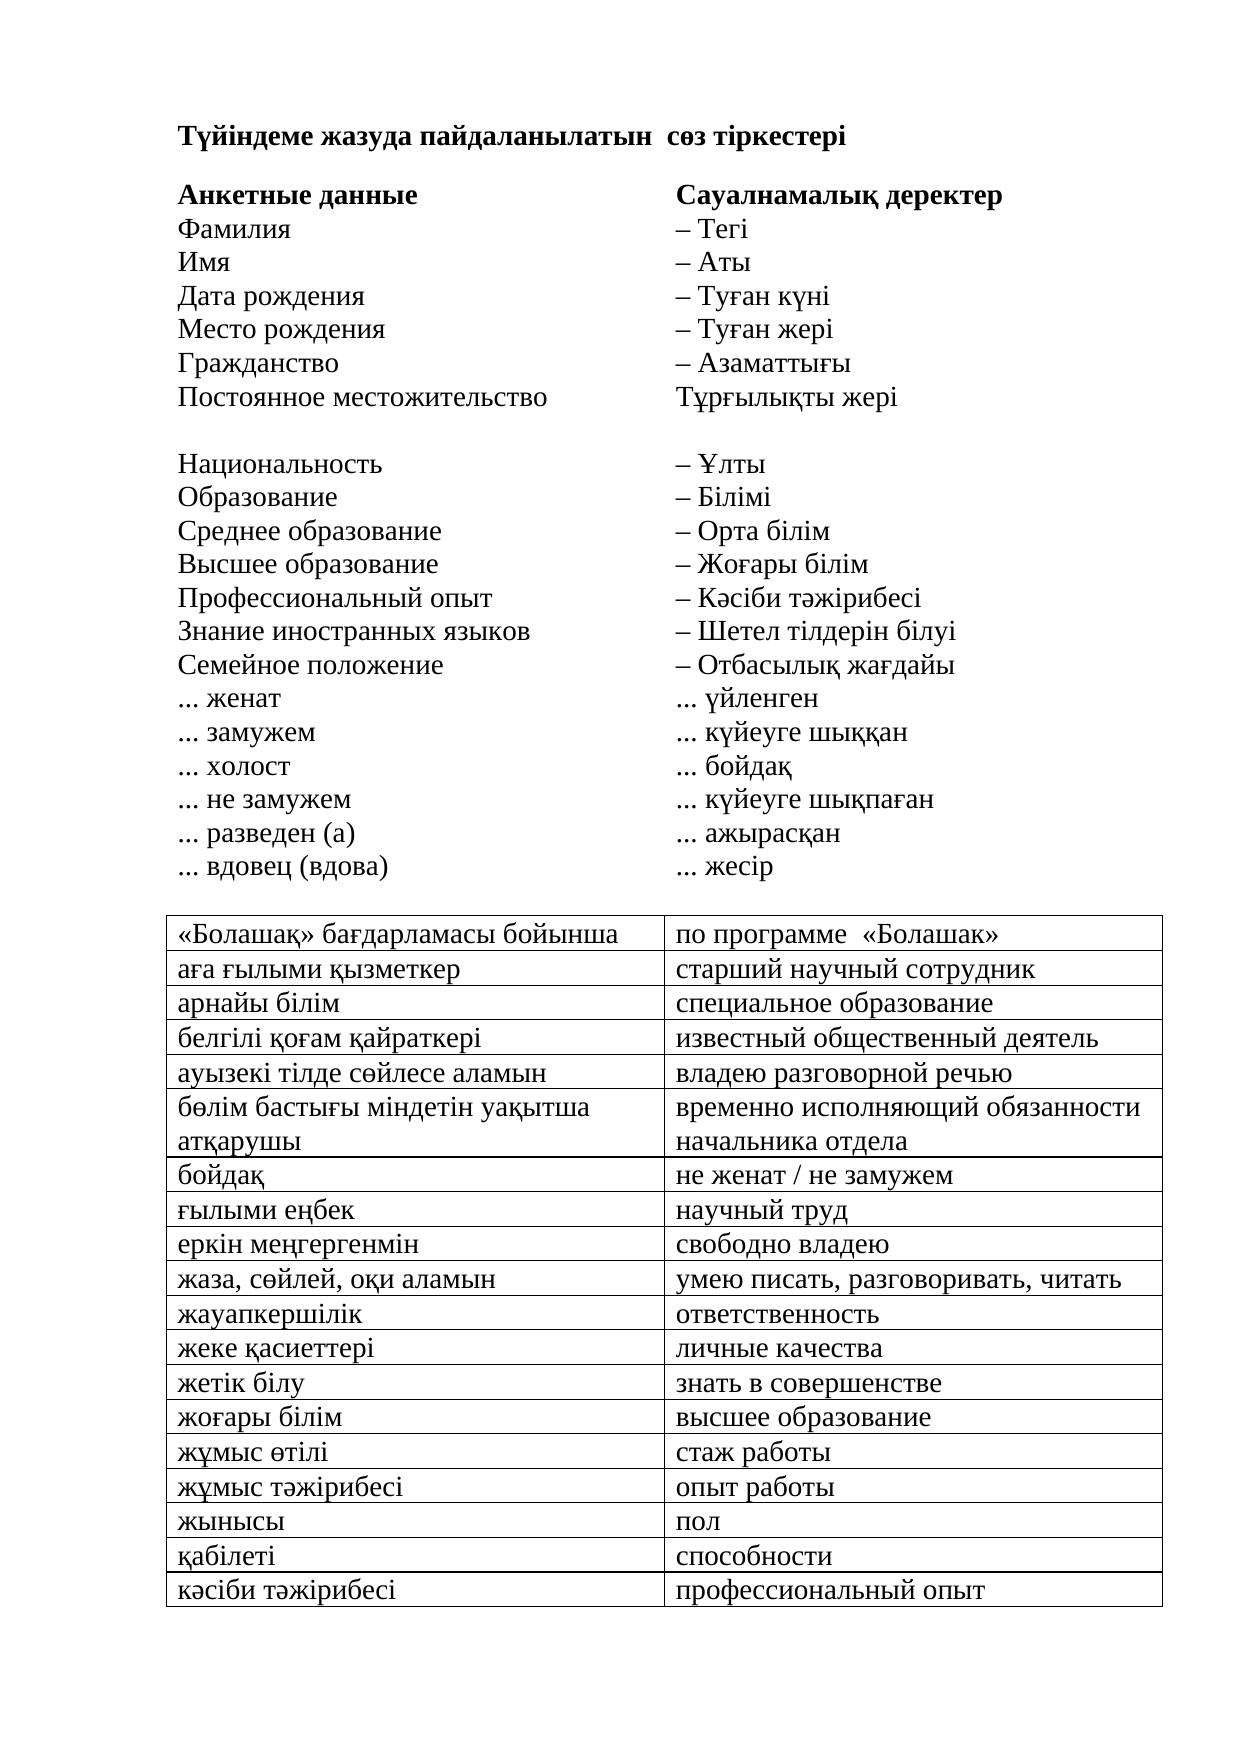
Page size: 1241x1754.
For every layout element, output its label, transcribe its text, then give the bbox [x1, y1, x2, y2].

table_cell личные качества [665, 1330, 1162, 1364]
table_cell – Жоғары білім [664, 546, 1163, 580]
table_cell свободно владею [665, 1227, 1162, 1260]
table_cell Семейное положение ... женат ... замужем ... холост ... не замужем ... разведен (а) ... вдовец (вдова) [166, 647, 664, 915]
table_header Сауалнамалық деректер [664, 178, 1163, 211]
table_cell ответственность [665, 1296, 1162, 1329]
table_cell научный труд [665, 1192, 1162, 1226]
table_cell Образование [166, 479, 664, 513]
table_cell умею писать, разговоривать, читать [665, 1261, 1162, 1295]
table_cell – Шетел тілдерін білуі [664, 614, 1163, 647]
table_cell – Ұлты [664, 446, 1163, 479]
table_cell арнайы білім [167, 986, 664, 1019]
table_cell еркін меңгергенмін [167, 1227, 664, 1260]
table_cell известный общественный деятель [665, 1020, 1162, 1054]
table_cell по программе «Болашак» [665, 916, 1162, 950]
table_cell жұмыс тәжірибесі [167, 1469, 664, 1502]
table_cell – Білімі [664, 479, 1163, 513]
table_cell Имя [166, 245, 664, 278]
table_cell кәсіби тәжірибесі [167, 1573, 664, 1606]
table_cell Национальность [166, 446, 664, 479]
table_cell Высшее образование [166, 546, 664, 580]
table_cell Знание иностранных языков [166, 614, 664, 647]
table_cell временно исполняющий обязанности начальника отдела [665, 1089, 1162, 1156]
table_cell бойдақ [167, 1158, 664, 1191]
table_cell ауызекі тілде сөйлесе аламын [167, 1055, 664, 1088]
table_cell – Отбасылық жағдайы ... үйленген ... күйеуге шыққан ... бойдақ ... күйеуге шықпаған ... ажырасқан ... жесір [664, 647, 1163, 915]
table_cell пол [665, 1503, 1162, 1537]
table_cell жетік білу [167, 1365, 664, 1398]
table_cell высшее образование [665, 1400, 1162, 1433]
table_cell аға ғылыми қызметкер [167, 951, 664, 984]
table_cell белгілі қоғам қайраткері [167, 1020, 664, 1054]
text Түйіндеме жазуда пайдаланылатын сөз тіркестері [177, 118, 1152, 152]
table_cell ғылыми еңбек [167, 1192, 664, 1226]
table_cell – Туған күні [664, 278, 1163, 312]
table_cell способности [665, 1538, 1162, 1571]
table_cell – Туған жері [664, 312, 1163, 345]
table_cell Место рождения [166, 312, 664, 345]
table_cell жоғары білім [167, 1400, 664, 1433]
table_cell стаж работы [665, 1434, 1162, 1468]
table_cell – Кәсіби тәжірибесі [664, 580, 1163, 613]
table_cell Профессиональный опыт [166, 580, 664, 613]
table_cell жұмыс өтілі [167, 1434, 664, 1468]
table_cell Среднее образование [166, 513, 664, 546]
table_cell – Тегі [664, 211, 1163, 244]
table_cell Постоянное местожительство [166, 379, 664, 446]
table_cell специальное образование [665, 986, 1162, 1019]
table_cell жаза, сөйлей, оқи аламын [167, 1261, 664, 1295]
table_cell знать в совершенстве [665, 1365, 1162, 1398]
table_cell жауапкершілік [167, 1296, 664, 1329]
table_cell – Орта білім [664, 513, 1163, 546]
table_cell старший научный сотрудник [665, 951, 1162, 984]
table_cell Тұрғылықты жері [664, 379, 1163, 446]
table_cell қабілеті [167, 1538, 664, 1571]
table_cell не женат / не замужем [665, 1158, 1162, 1191]
table_header Анкетные данные [166, 178, 664, 211]
table_cell «Болашақ» бағдарламасы бойынша [167, 916, 664, 950]
table_cell опыт работы [665, 1469, 1162, 1502]
table_cell Гражданство [166, 345, 664, 379]
table_cell профессиональный опыт [665, 1573, 1162, 1606]
table_cell бөлім бастығы міндетін уақытша атқарушы [167, 1089, 664, 1156]
table_cell Фамилия [166, 211, 664, 244]
table_cell – Азаматтығы [664, 345, 1163, 379]
table_cell владею разговорной речью [665, 1055, 1162, 1088]
table_cell жеке қасиеттері [167, 1330, 664, 1364]
table_cell жынысы [167, 1503, 664, 1537]
table_cell Дата рождения [166, 278, 664, 312]
table_cell – Аты [664, 245, 1163, 278]
